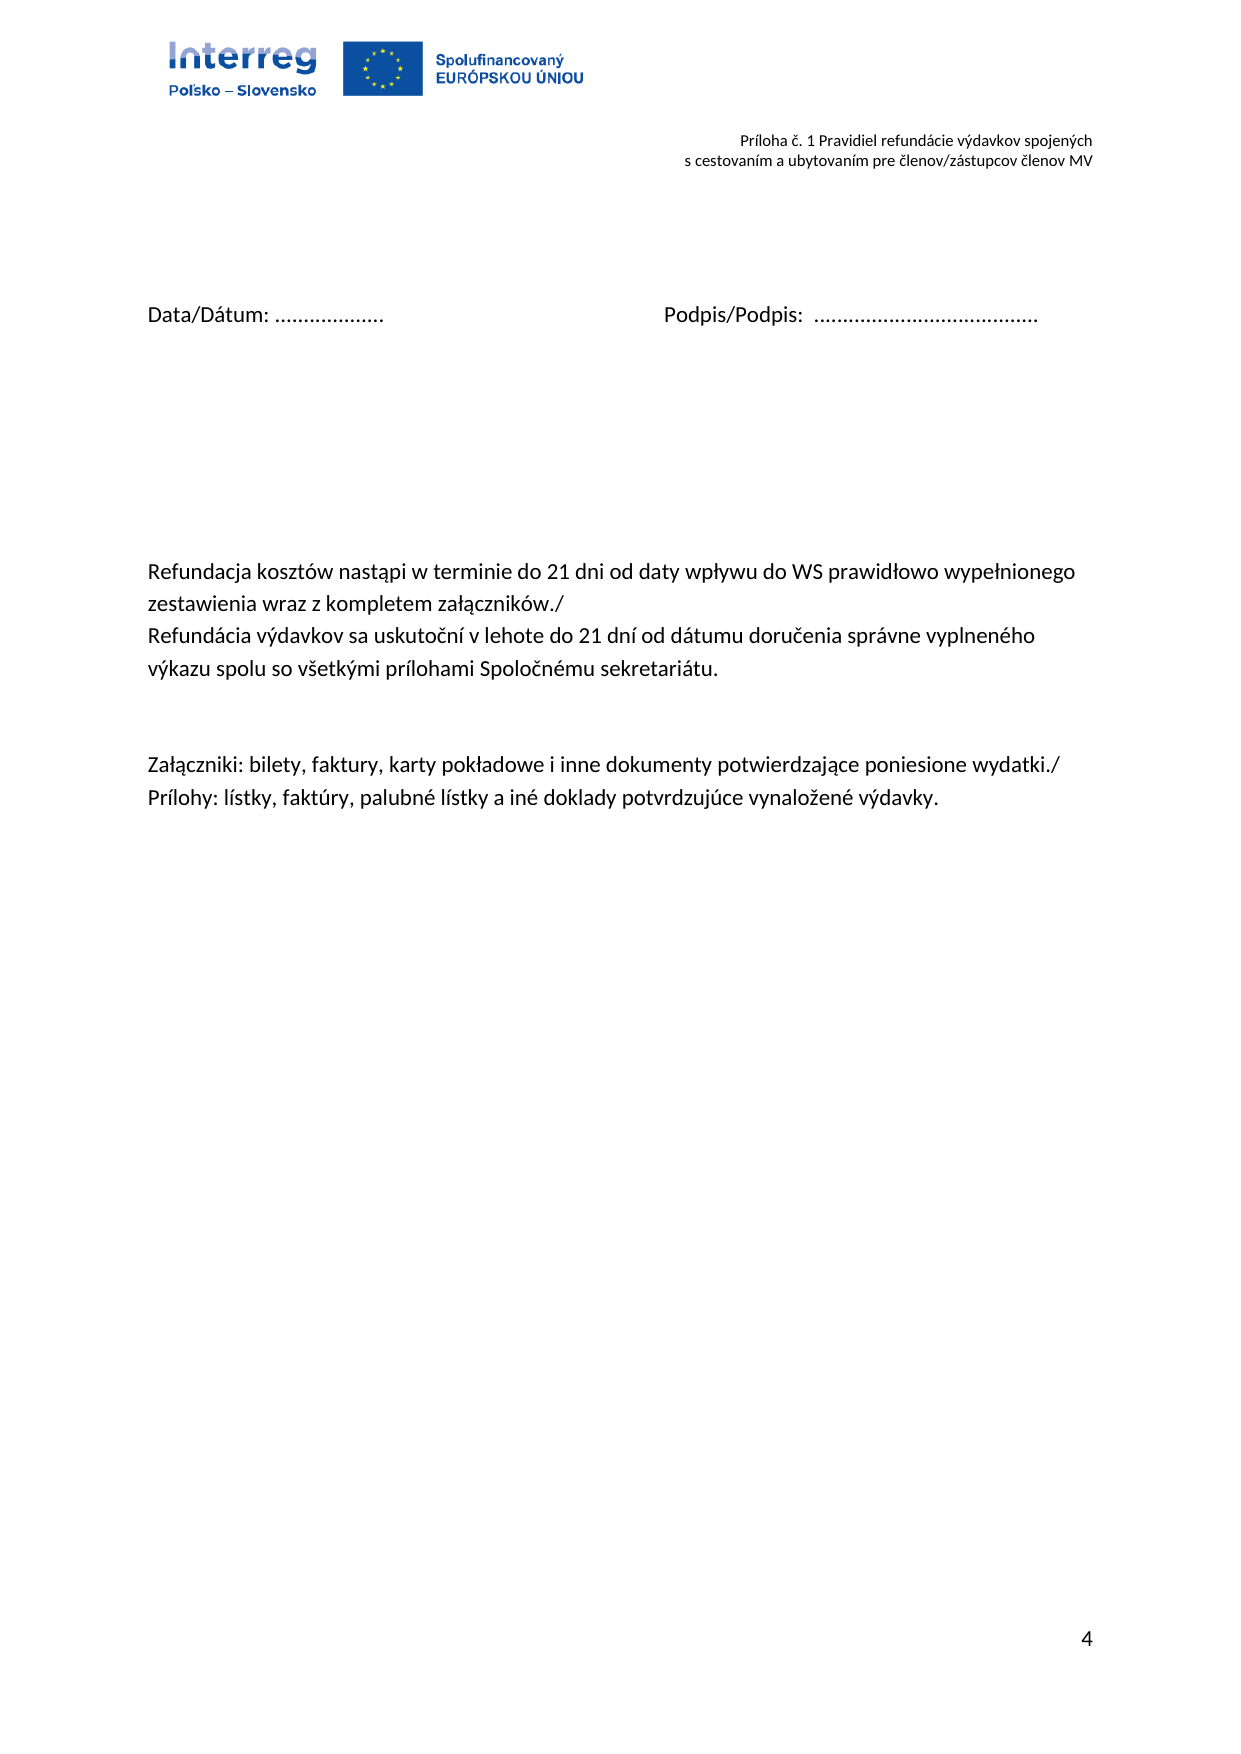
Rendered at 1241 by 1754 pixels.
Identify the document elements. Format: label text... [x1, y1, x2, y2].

text Refundácia výdavkov sa uskutoční v lehote do 21 dní od dátumu doručenia správne vyplneného výkazu spolu so všetkými prílohami Spoločnému sekretariátu. [148, 622, 1093, 682]
text Załączniki: bilety, faktury, karty pokładowe i inne dokumenty potwierdzające poniesione wydatki./ Prílohy: lístky, faktúry, palubné lístky a iné doklady potvrdzujúce vynaložené výdavky. [148, 750, 1093, 811]
picture [147, 14, 614, 131]
text Data/Dátum: ................... Podpis/Podpis: ....................................... [148, 300, 1093, 328]
text Refundacja kosztów nastąpi w terminie do 21 dni od daty wpływu do WS prawidłowo wypełnionego zestawienia wraz z kompletem załączników./ [148, 557, 1093, 617]
